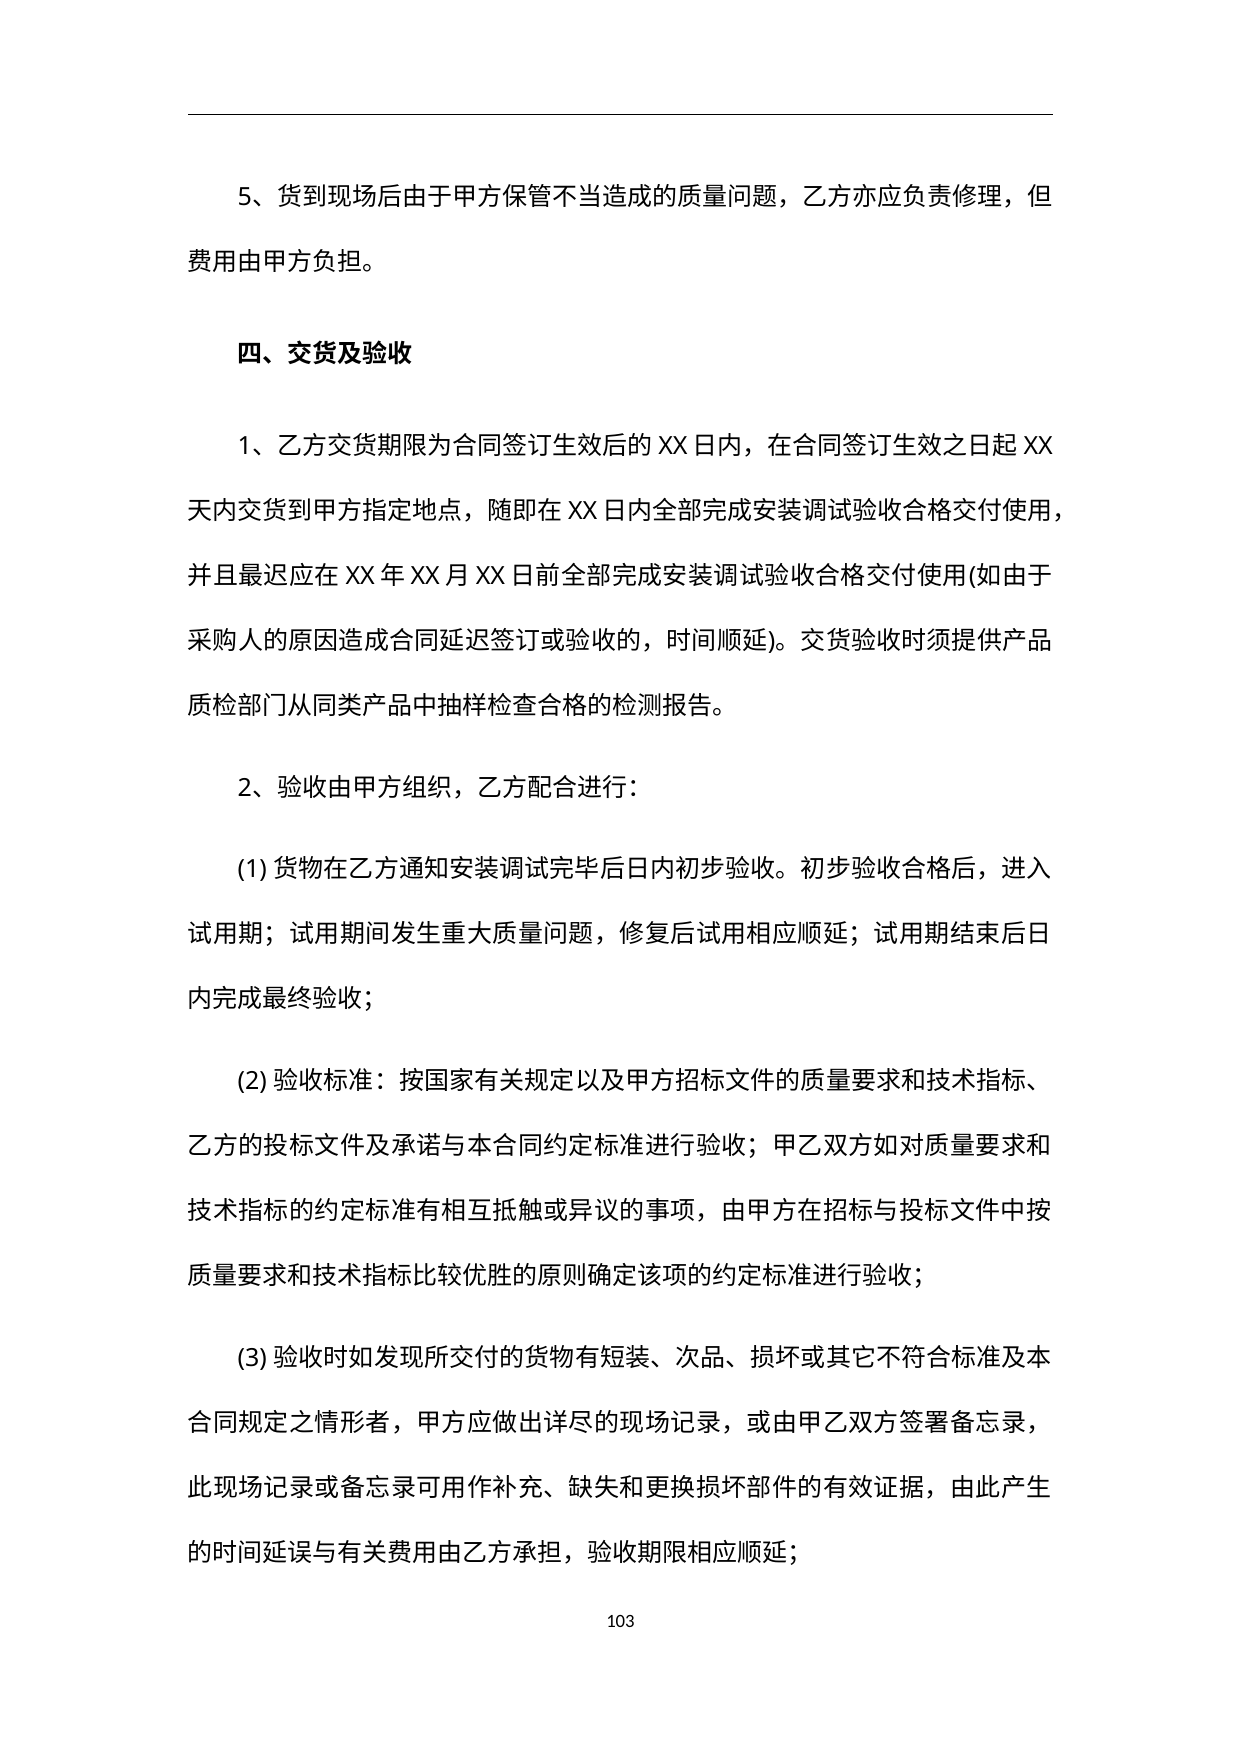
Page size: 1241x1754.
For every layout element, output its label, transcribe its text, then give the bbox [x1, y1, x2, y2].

text (3) 验收时如发现所交付的货物有短装、次品、损坏或其它不符合标准及本合同规定之情形者，甲方应做出详尽的现场记录，或由甲乙双方签署备忘录，此现场记录或备忘录可用作补充、缺失和更换损坏部件的有效证据，由此产生的时间延误与有关费用由乙方承担，验收期限相应顺延； [187, 1323, 1053, 1583]
text 1、乙方交货期限为合同签订生效后的XX日内，在合同签订生效之日起XX天内交货到甲方指定地点，随即在XX日内全部完成安装调试验收合格交付使用，并且最迟应在XX年XX月XX日前全部完成安装调试验收合格交付使用(如由于采购人的原因造成合同延迟签订或验收的，时间顺延)。交货验收时须提供产品质检部门从同类产品中抽样检查合格的检测报告。 [187, 411, 1053, 736]
text (2) 验收标准：按国家有关规定以及甲方招标文件的质量要求和技术指标、乙方的投标文件及承诺与本合同约定标准进行验收；甲乙双方如对质量要求和技术指标的约定标准有相互抵触或异议的事项，由甲方在招标与投标文件中按质量要求和技术指标比较优胜的原则确定该项的约定标准进行验收； [187, 1046, 1053, 1306]
text 2、验收由甲方组织，乙方配合进行： [187, 753, 1053, 818]
text (1) 货物在乙方通知安装调试完毕后日内初步验收。初步验收合格后，进入试用期；试用期间发生重大质量问题，修复后试用相应顺延；试用期结束后日内完成最终验收； [187, 834, 1053, 1029]
subtitle 四、交货及验收 [187, 319, 1053, 384]
text 5、货到现场后由于甲方保管不当造成的质量问题，乙方亦应负责修理，但费用由甲方负担。 [187, 162, 1053, 292]
